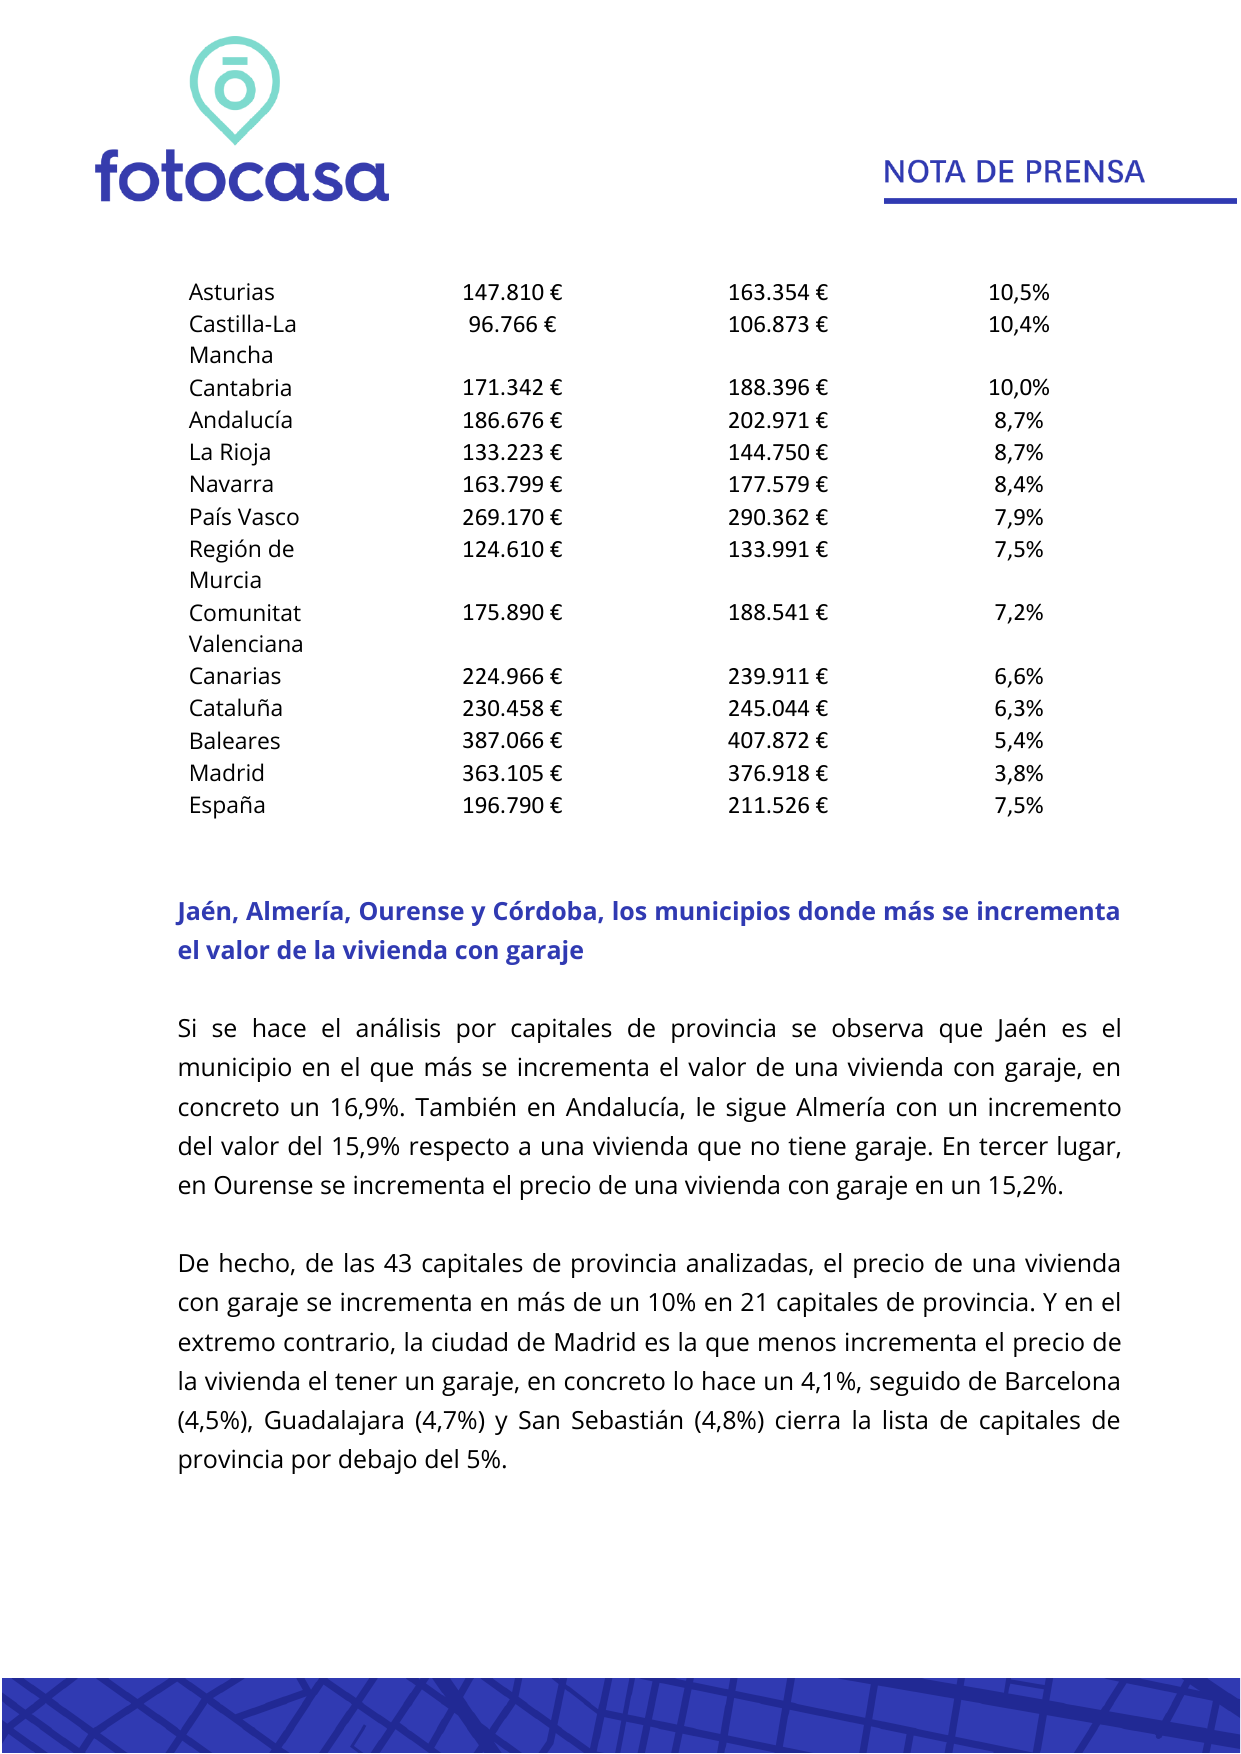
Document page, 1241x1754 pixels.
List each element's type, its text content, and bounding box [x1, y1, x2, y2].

table_cell 124.610 € [384, 533, 634, 596]
table_cell 3,8% [916, 757, 1122, 788]
table_cell 8,4% [916, 469, 1122, 500]
table_cell Canarias [178, 660, 383, 691]
picture [2, 1678, 1241, 1753]
table_cell 10,4% [916, 308, 1122, 371]
table_cell 376.918 € [636, 757, 915, 788]
table_cell 147.810 € [384, 276, 634, 307]
table_cell 7,5% [916, 789, 1122, 821]
table_cell Andalucía [178, 404, 383, 435]
table_cell La Rioja [178, 436, 383, 467]
table_cell 387.066 € [384, 725, 634, 756]
table_cell 224.966 € [384, 660, 634, 691]
text De hecho, de las 43 capitales de provincia analizadas, el precio de una vivienda con garaje se incrementa en más de un 10% en 21 capitales de provincia. Y en el extremo contrario, la ciudad de Madrid es la que menos incrementa el precio de la vivienda el tener un garaje, en concreto lo hace un 4,1%, seguido de Barcelona (4,5%), Guadalajara (4,7%) y San Sebastián (4,8%) cierra la lista de capitales de provincia por debajo del 5%. [177, 1246, 1123, 1476]
table_cell 7,2% [916, 597, 1122, 659]
table_cell 186.676 € [384, 404, 634, 435]
table_cell 10,0% [916, 372, 1122, 403]
table_cell 239.911 € [636, 660, 915, 691]
table_cell País Vasco [178, 501, 383, 532]
table_cell 133.991 € [636, 533, 915, 596]
table_cell 10,5% [916, 276, 1122, 307]
table_cell 202.971 € [636, 404, 915, 435]
table_cell 290.362 € [636, 501, 915, 532]
table_cell 8,7% [916, 404, 1122, 435]
text Jaén, Almería, Ourense y Córdoba, los municipios donde más se incrementa el valor de la vivienda con garaje [177, 893, 1123, 967]
table_cell 144.750 € [636, 436, 915, 467]
table_cell 7,5% [916, 533, 1122, 596]
table_cell Región de Murcia [178, 533, 383, 596]
table_cell 171.342 € [384, 372, 634, 403]
table_cell 6,3% [916, 693, 1122, 724]
table_cell 5,4% [916, 725, 1122, 756]
table_cell 133.223 € [384, 436, 634, 467]
table_cell Navarra [178, 469, 383, 500]
text Si se hace el análisis por capitales de provincia se observa que Jaén es el municipio en el que más se incrementa el valor de una vivienda con garaje, en concreto un 16,9%. También en Andalucía, le sigue Almería con un incremento del valor del 15,9% respecto a una vivienda que no tiene garaje. En tercer lugar, en Ourense se incrementa el precio de una vivienda con garaje en un 15,2%. [177, 1011, 1123, 1202]
table_cell 188.541 € [636, 597, 915, 659]
table_cell España [178, 789, 383, 821]
table_cell 106.873 € [636, 308, 915, 371]
table_cell 269.170 € [384, 501, 634, 532]
table_cell Cantabria [178, 372, 383, 403]
table_cell 7,9% [916, 501, 1122, 532]
table_cell 175.890 € [384, 597, 634, 659]
table_cell 6,6% [916, 660, 1122, 691]
table_cell 211.526 € [636, 789, 915, 821]
table_cell 188.396 € [636, 372, 915, 403]
table_cell 177.579 € [636, 469, 915, 500]
table_cell 407.872 € [636, 725, 915, 756]
table_cell Cataluña [178, 693, 383, 724]
table_cell Baleares [178, 725, 383, 756]
table_cell Asturias [178, 276, 383, 307]
table_cell Madrid [178, 757, 383, 788]
picture [0, 36, 1237, 204]
table_cell 163.354 € [636, 276, 915, 307]
table_cell 363.105 € [384, 757, 634, 788]
table_cell 245.044 € [636, 693, 915, 724]
table_cell 196.790 € [384, 789, 634, 821]
table_cell 230.458 € [384, 693, 634, 724]
table_cell 163.799 € [384, 469, 634, 500]
table_cell Comunitat Valenciana [178, 597, 383, 659]
table_cell 96.766 € [384, 308, 634, 371]
table_cell Castilla-La Mancha [178, 308, 383, 371]
table_cell 8,7% [916, 436, 1122, 467]
